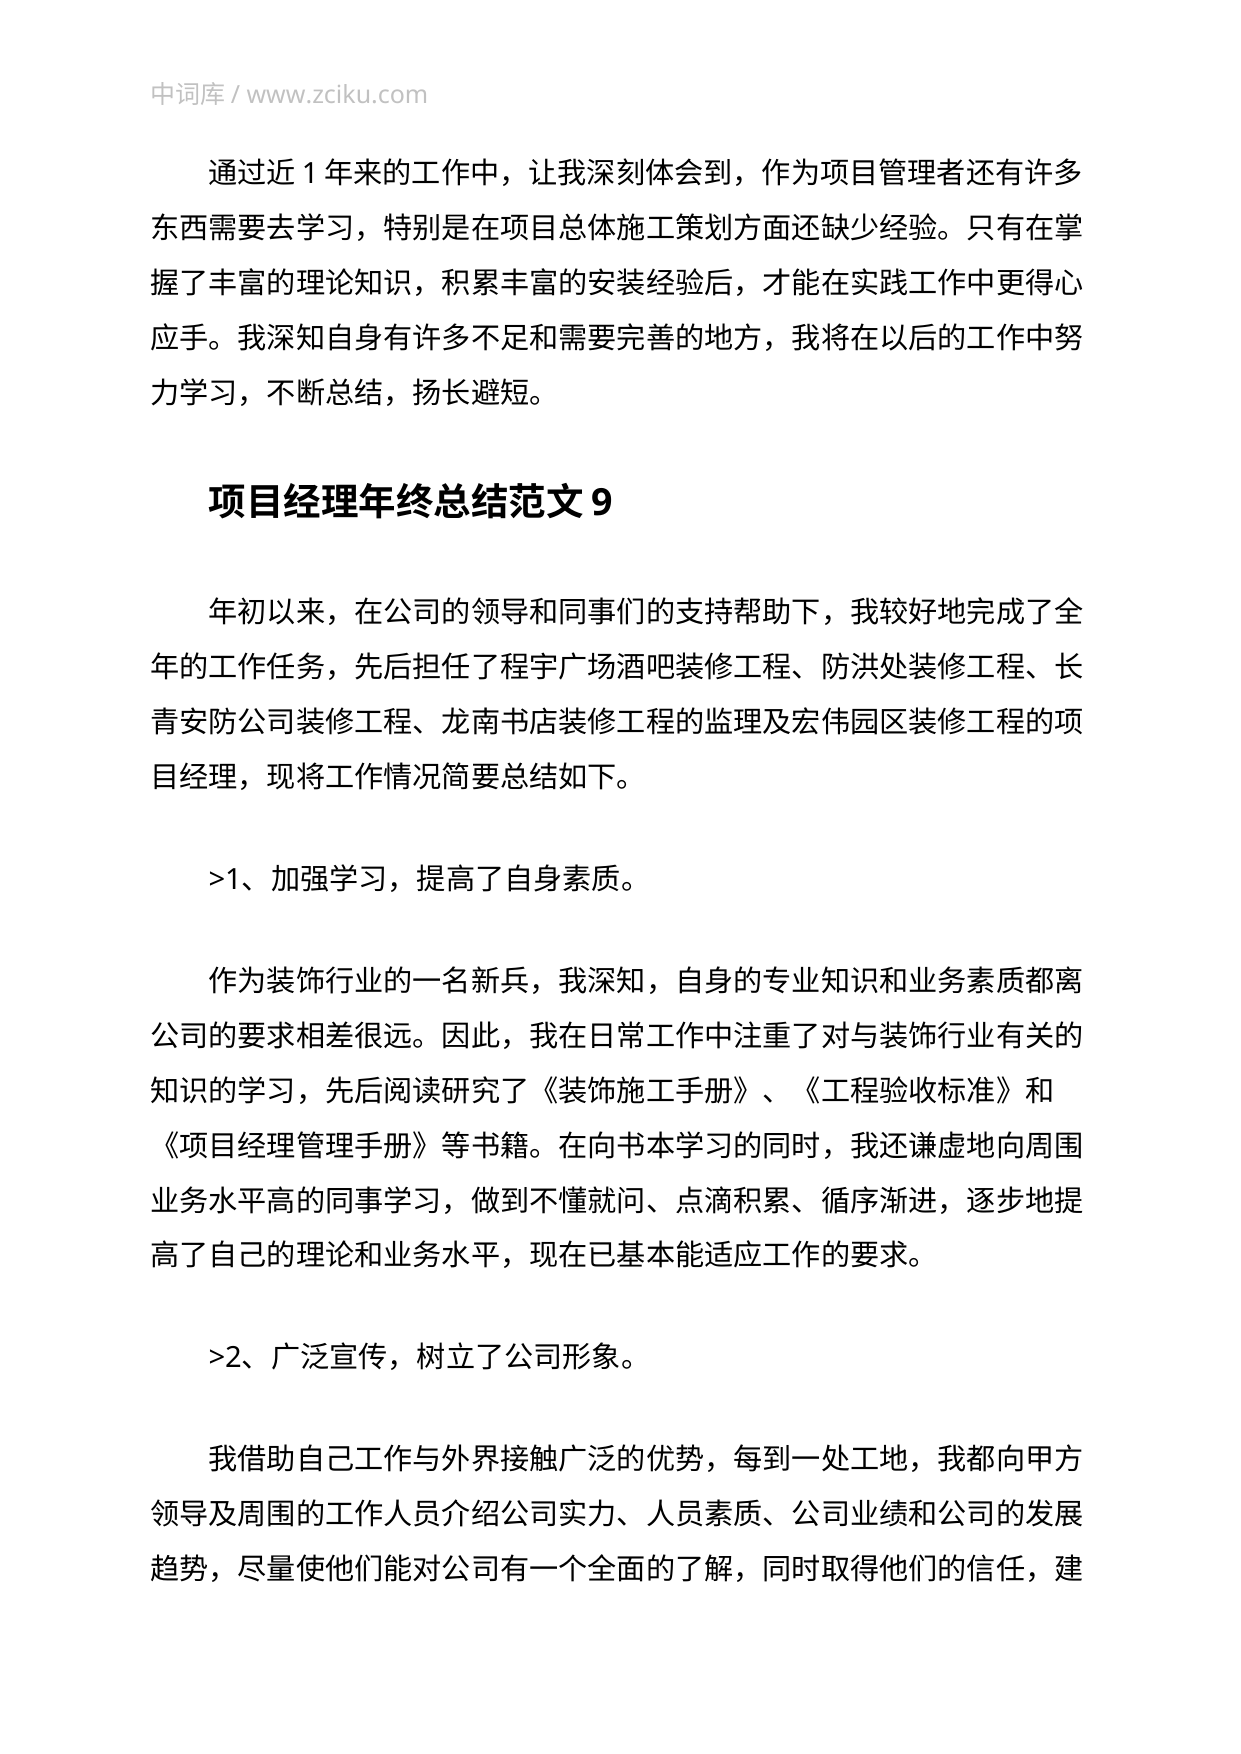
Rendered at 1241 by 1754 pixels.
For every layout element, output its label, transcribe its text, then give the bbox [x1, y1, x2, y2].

text 通过近1年来的工作中，让我深刻体会到，作为项目管理者还有许多东西需要去学习，特别是在项目总体施工策划方面还缺少经验。只有在掌握了丰富的理论知识，积累丰富的安装经验后，才能在实践工作中更得心应手。我深知自身有许多不足和需要完善的地方，我将在以后的工作中努力学习，不断总结，扬长避短。 [150, 150, 1090, 412]
text 项目经理年终总结范文9 [150, 471, 1090, 526]
text 作为装饰行业的一名新兵，我深知，自身的专业知识和业务素质都离公司的要求相差很远。因此，我在日常工作中注重了对与装饰行业有关的知识的学习，先后阅读研究了《装饰施工手册》、《工程验收标准》和《项目经理管理手册》等书籍。在向书本学习的同时，我还谦虚地向周围业务水平高的同事学习，做到不懂就问、点滴积累、循序渐进，逐步地提高了自己的理论和业务水平，现在已基本能适应工作的要求。 [150, 957, 1090, 1274]
text >2、广泛宣传，树立了公司形象。 [150, 1334, 1090, 1376]
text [150, 1436, 1090, 1588]
text >1、加强学习，提高了自身素质。 [150, 856, 1090, 898]
text 年初以来，在公司的领导和同事们的支持帮助下，我较好地完成了全年的工作任务，先后担任了程宇广场酒吧装修工程、防洪处装修工程、长青安防公司装修工程、龙南书店装修工程的监理及宏伟园区装修工程的项目经理，现将工作情况简要总结如下。 [150, 589, 1090, 796]
